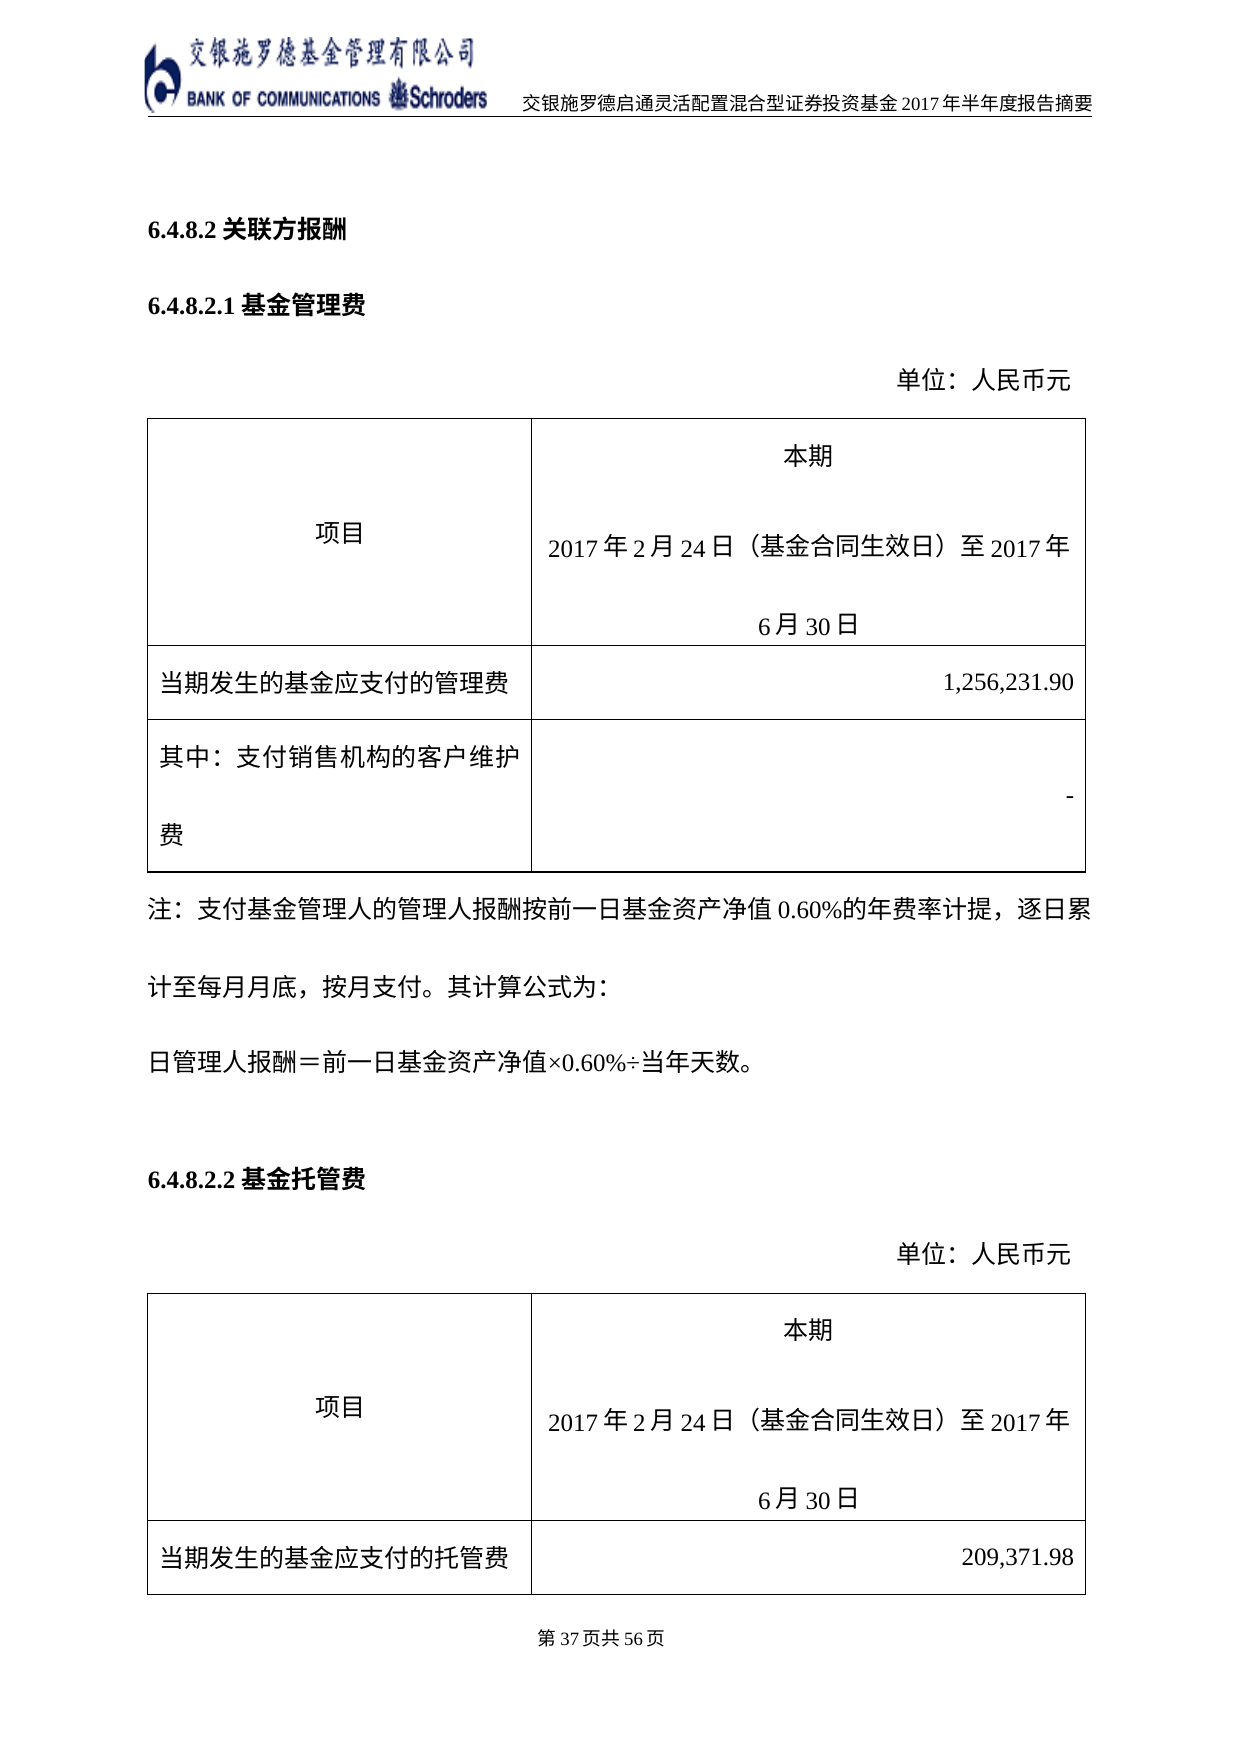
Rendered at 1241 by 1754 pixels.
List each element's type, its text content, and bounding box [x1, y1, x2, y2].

table_cell 其中：支付销售机构的客户维护费 [148, 720, 531, 871]
text 6.4.8.2 关联方报酬 [148, 196, 1092, 261]
table_cell - [532, 720, 1085, 871]
table_header 项目 [148, 419, 531, 645]
text 单位：人民币元 [149, 1220, 1071, 1285]
table_header 本期 2017年2月24日（基金合同生效日）至2017年6月30日 [532, 1294, 1085, 1519]
text 6.4.8.2.1 基金管理费 [148, 271, 1092, 336]
table_cell 1,256,231.90 [532, 646, 1085, 719]
picture [144, 37, 487, 113]
table_cell 当期发生的基金应支付的管理费 [148, 646, 531, 719]
text 注：支付基金管理人的管理人报酬按前一日基金资产净值0.60%的年费率计提，逐日累计至每月月底，按月支付。其计算公式为： [148, 875, 1092, 1018]
table_cell 当期发生的基金应支付的托管费 [148, 1521, 531, 1594]
text 单位：人民币元 [149, 346, 1071, 411]
text 6.4.8.2.2 基金托管费 [148, 1145, 1092, 1210]
table_cell 209,371.98 [532, 1521, 1085, 1594]
table_header 本期 2017年2月24日（基金合同生效日）至2017年6月30日 [532, 419, 1085, 645]
table_header 项目 [148, 1294, 531, 1519]
text 日管理人报酬＝前一日基金资产净值×0.60%÷当年天数。 [148, 1028, 1092, 1093]
